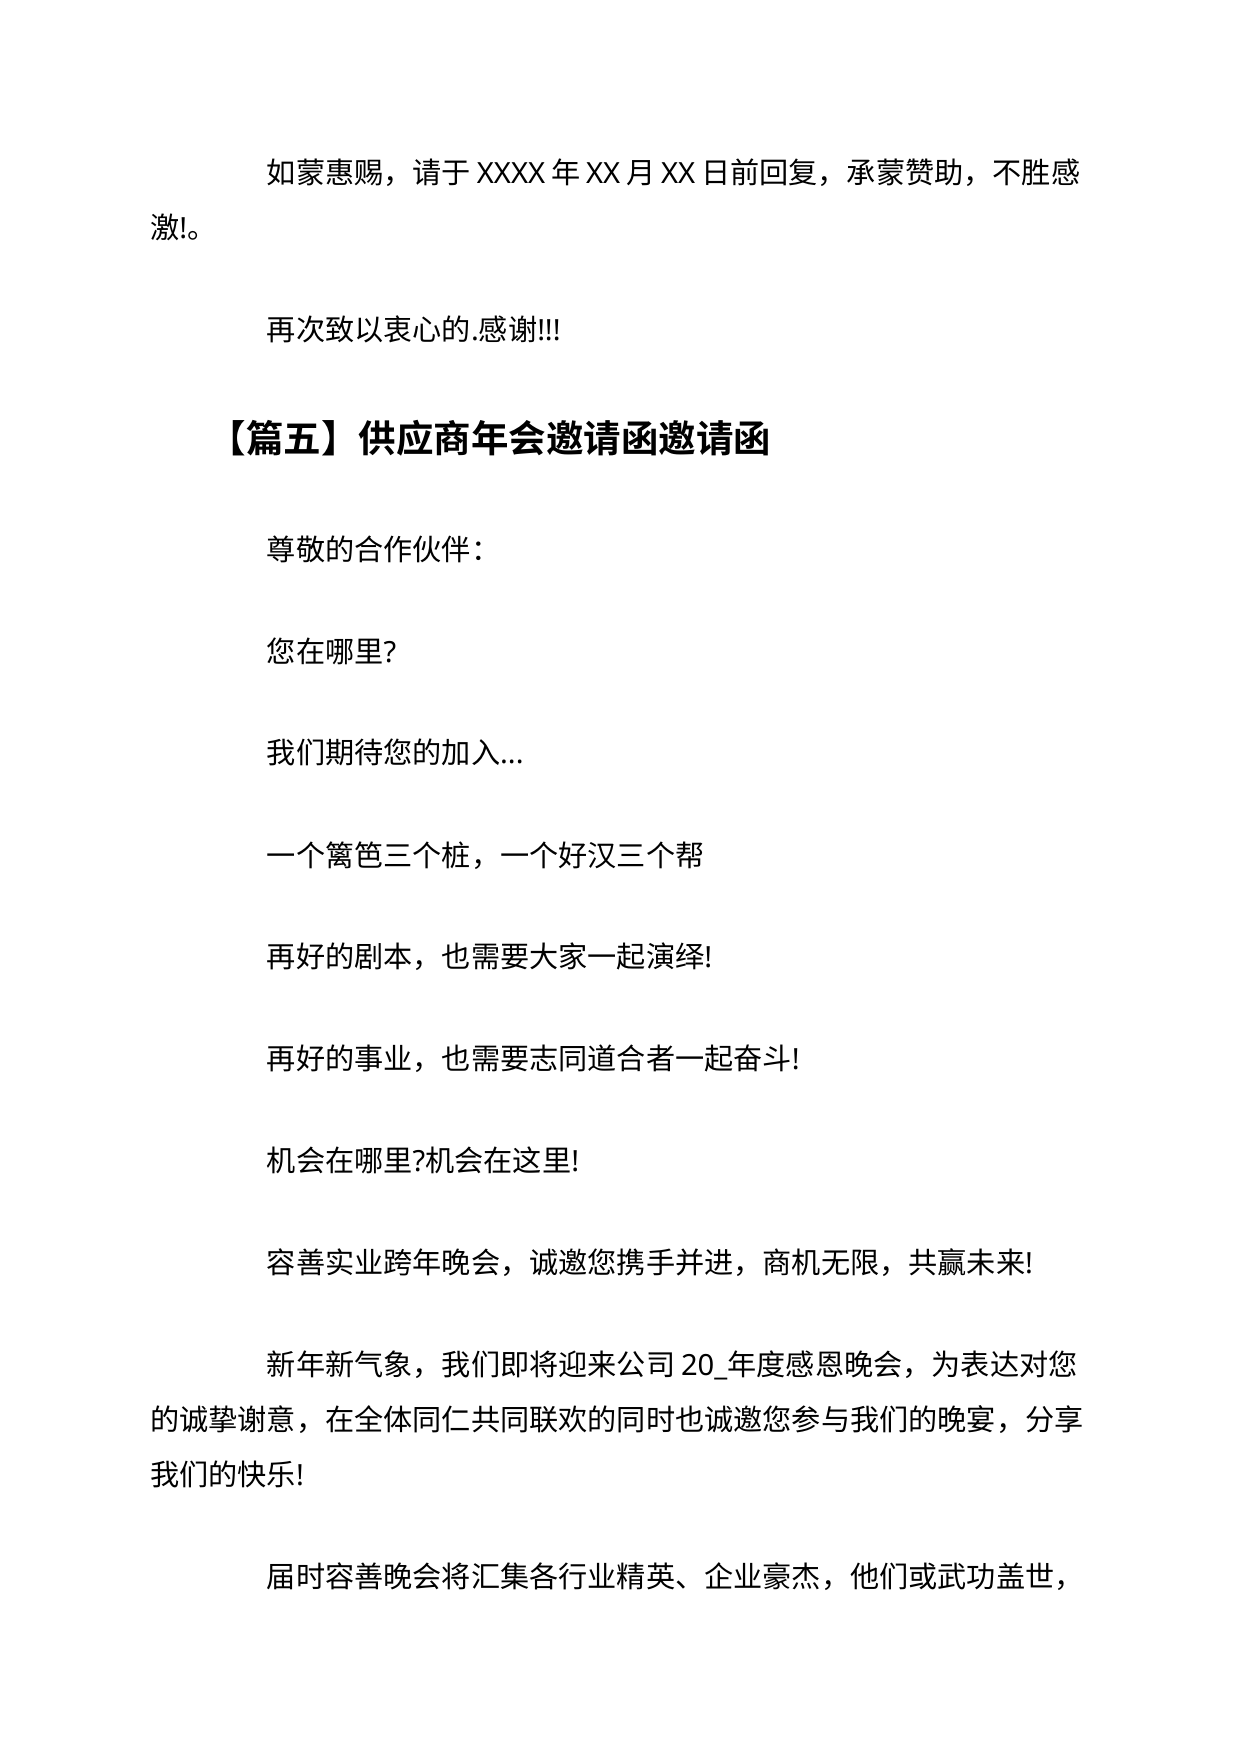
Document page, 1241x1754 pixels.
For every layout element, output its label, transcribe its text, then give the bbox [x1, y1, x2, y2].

text 一个篱笆三个桩，一个好汉三个帮 [150, 832, 1090, 874]
text 新年新气象，我们即将迎来公司20_年度感恩晚会，为表达对您的诚挚谢意，在全体同仁共同联欢的同时也诚邀您参与我们的晚宴，分享我们的快乐! [150, 1342, 1090, 1494]
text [150, 1554, 1090, 1596]
text 容善实业跨年晚会，诚邀您携手并进，商机无限，共赢未来! [150, 1240, 1090, 1282]
text 【篇五】供应商年会邀请函邀请函 [150, 409, 1090, 463]
text 再次致以衷心的.感谢!!! [150, 307, 1090, 349]
text 再好的剧本，也需要大家一起演绎! [150, 934, 1090, 976]
text 您在哪里? [150, 628, 1090, 671]
text 再好的事业，也需要志同道合者一起奋斗! [150, 1036, 1090, 1078]
text 如蒙惠赐，请于XXXX年XX月XX日前回复，承蒙赞助，不胜感激!。 [150, 150, 1090, 247]
text 尊敬的合作伙伴： [150, 526, 1090, 569]
text 机会在哪里?机会在这里! [150, 1138, 1090, 1180]
text 我们期待您的加入... [150, 730, 1090, 772]
